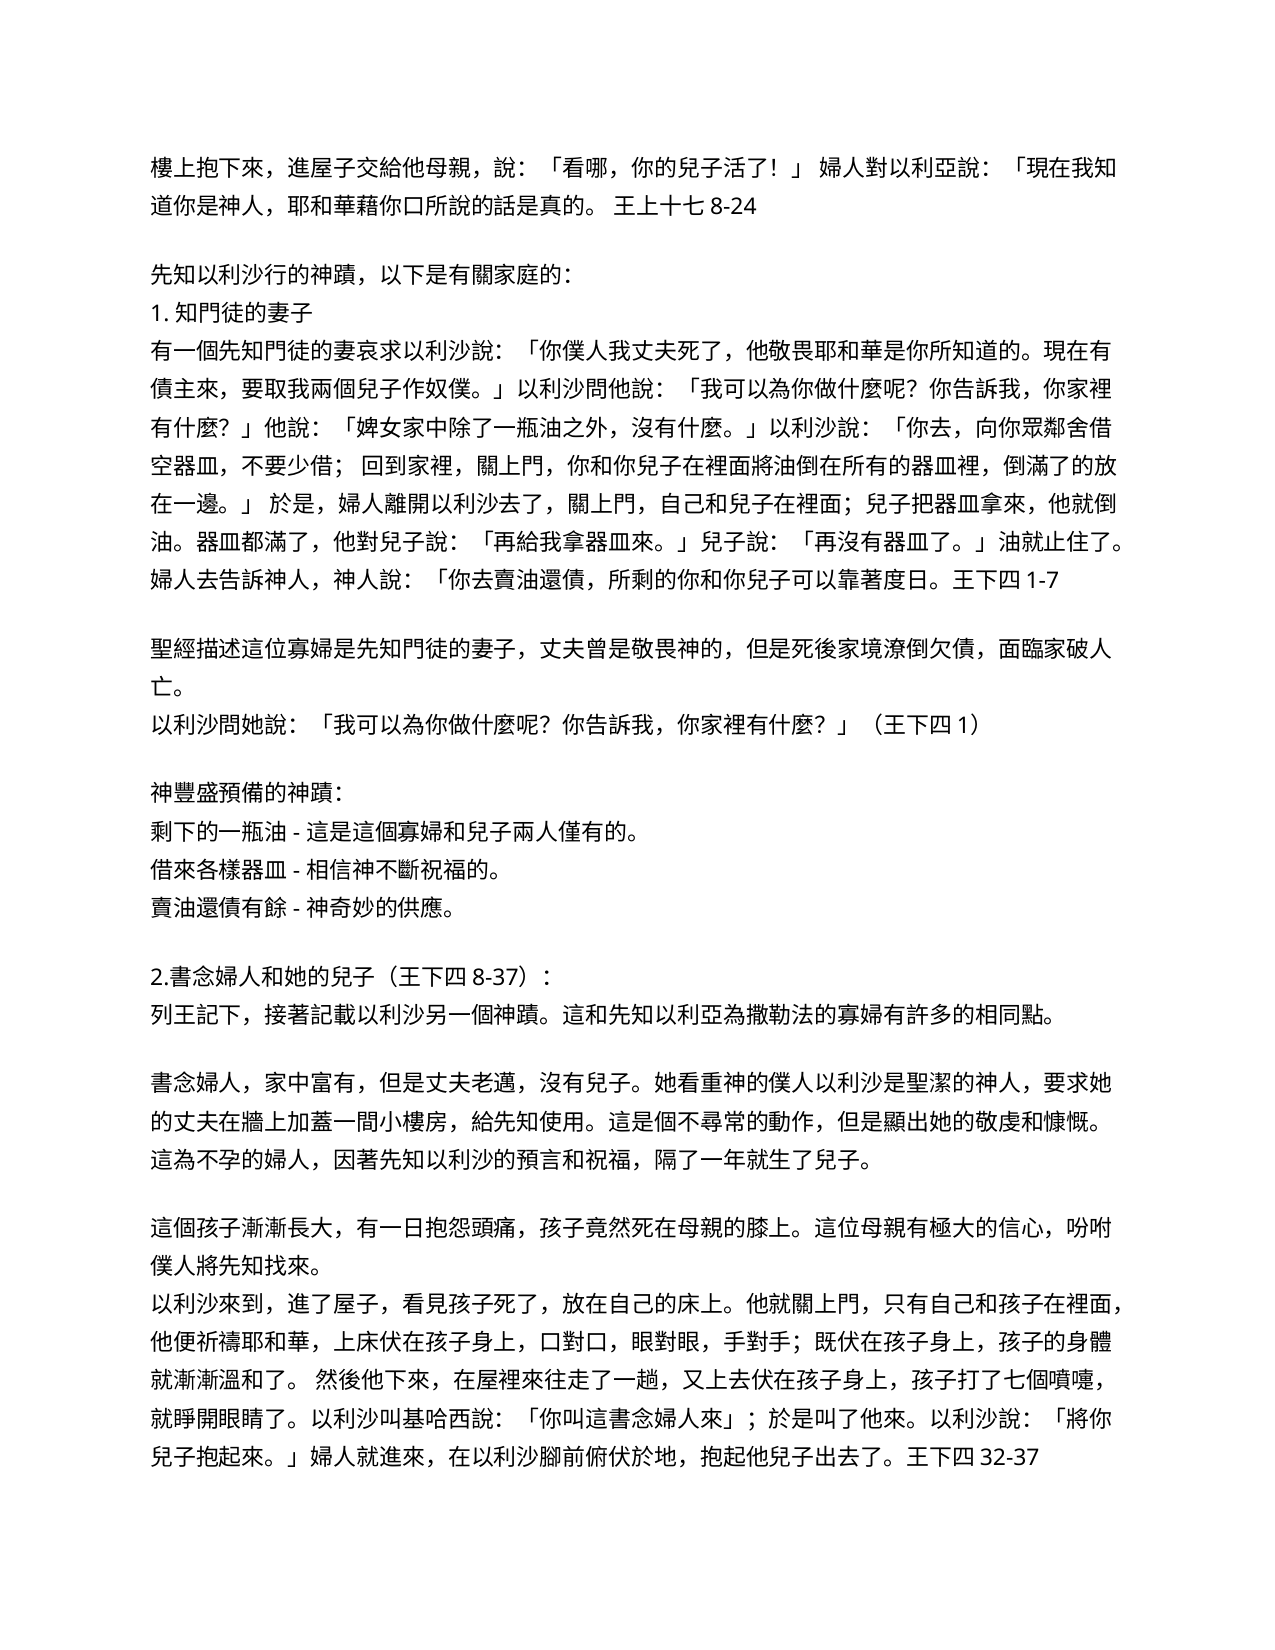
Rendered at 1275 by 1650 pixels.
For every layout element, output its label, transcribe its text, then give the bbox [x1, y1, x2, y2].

text 賣油還債有餘 - 神奇妙的供應。 [150, 890, 1125, 923]
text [150, 150, 1125, 221]
text 以利沙問她說：「我可以為你做什麼呢？你告訴我，你家裡有什麼？」（王下四1） [150, 707, 1125, 740]
text 這為不孕的婦人，因著先知以利沙的預言和祝福，隔了一年就生了兒子。 [150, 1141, 1125, 1175]
text 1. 知門徒的妻子 [150, 295, 1125, 328]
text 聖經描述這位寡婦是先知門徒的妻子，丈夫曾是敬畏神的，但是死後家境潦倒欠債，面臨家破人亡。 [150, 630, 1125, 702]
text 列王記下，接著記載以利沙另一個神蹟。這和先知以利亞為撒勒法的寡婦有許多的相同點。 [150, 997, 1125, 1030]
text 2.書念婦人和她的兒子（王下四8-37）： [150, 958, 1125, 992]
text 借來各樣器皿 - 相信神不斷祝福的。 [150, 852, 1125, 885]
text 以利沙來到，進了屋子，看見孩子死了，放在自己的床上。他就關上門，只有自己和孩子在裡面，他便祈禱耶和華，上床伏在孩子身上，口對口，眼對眼，手對手；既伏在孩子身上，孩子的身體就漸漸溫和了。 然後他下來，在屋裡來往走了一趟，又上去伏在孩子身上，孩子打了七個噴嚏，就睜開眼睛了。以利沙叫基哈西說：「你叫這書念婦人來」；於是叫了他來。以利沙說：「將你兒子抱起來。」婦人就進來，在以利沙腳前俯伏於地，抱起他兒子出去了。王下四32-37 [150, 1286, 1125, 1472]
text 先知以利沙行的神蹟，以下是有關家庭的： [150, 257, 1125, 290]
text 神豐盛預備的神蹟： [150, 775, 1125, 808]
text 有一個先知門徒的妻哀求以利沙說：「你僕人我丈夫死了，他敬畏耶和華是你所知道的。現在有債主來，要取我兩個兒子作奴僕。」以利沙問他說：「我可以為你做什麼呢？你告訴我，你家裡有什麼？」他說：「婢女家中除了一瓶油之外，沒有什麼。」以利沙說：「你去，向你眾鄰舍借空器皿，不要少借； 回到家裡，關上門，你和你兒子在裡面將油倒在所有的器皿裡，倒滿了的放在一邊。」 於是，婦人離開以利沙去了，關上門，自己和兒子在裡面；兒子把器皿拿來，他就倒油。器皿都滿了，他對兒子說：「再給我拿器皿來。」兒子說：「再沒有器皿了。」油就止住了。婦人去告訴神人，神人說：「你去賣油還債，所剩的你和你兒子可以靠著度日。王下四1-7 [150, 333, 1125, 595]
text 書念婦人，家中富有，但是丈夫老邁，沒有兒子。她看重神的僕人以利沙是聖潔的神人，要求她的丈夫在牆上加蓋一間小樓房，給先知使用。這是個不尋常的動作，但是顯出她的敬虔和慷慨。 [150, 1065, 1125, 1137]
text 剩下的一瓶油 - 這是這個寡婦和兒子兩人僅有的。 [150, 813, 1125, 847]
text 這個孩子漸漸長大，有一日抱怨頭痛，孩子竟然死在母親的膝上。這位母親有極大的信心，吩咐僕人將先知找來。 [150, 1210, 1125, 1281]
